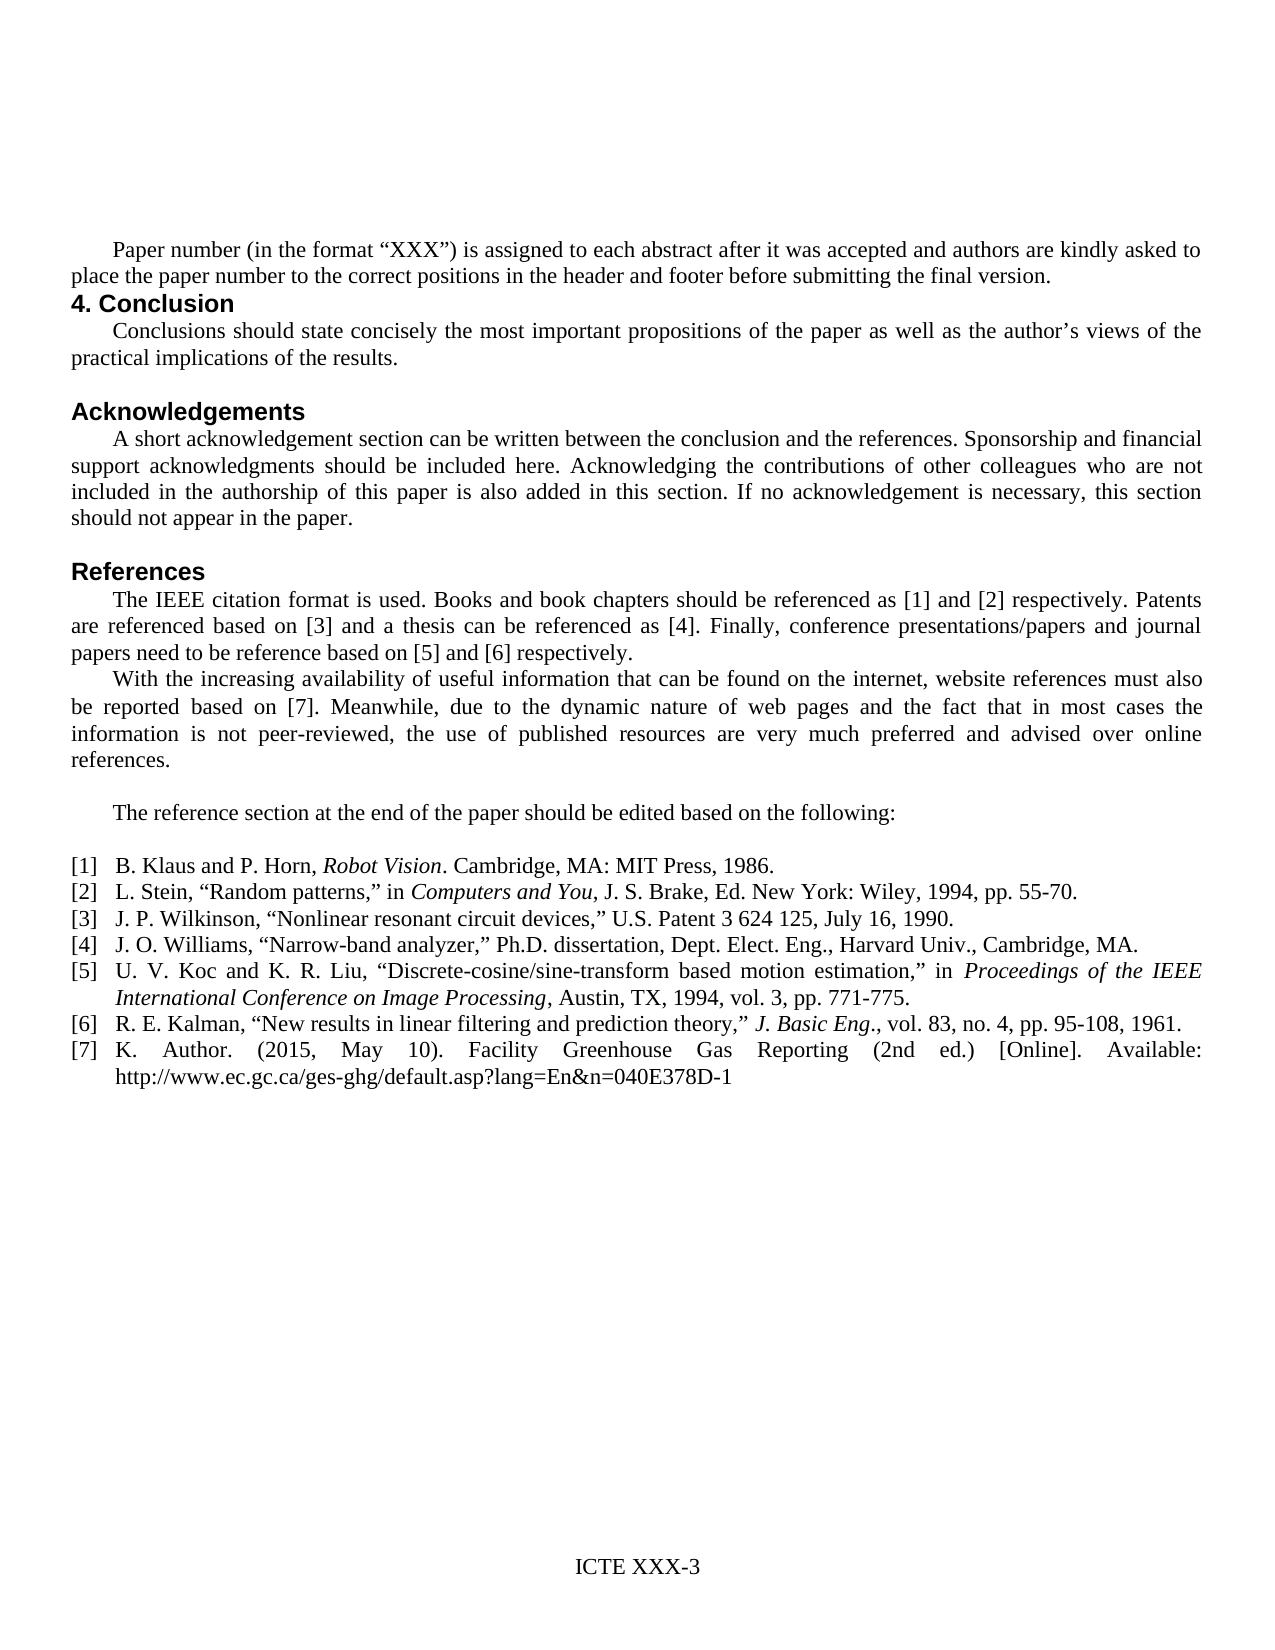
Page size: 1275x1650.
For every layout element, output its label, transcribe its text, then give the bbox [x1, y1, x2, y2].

text [5] U. V. Koc and K. R. Liu, “Discrete-cosine/sine-transform based motion estimation,” in Proceedings of the IEEE International Conference on Image Processing, Austin, TX, 1994, vol. 3, pp. 771-775. [71, 957, 1204, 1010]
text [1] B. Klaus and P. Horn, Robot Vision. Cambridge, MA: MIT Press, 1986. [71, 852, 1204, 878]
text [2] L. Stein, “Random patterns,” in Computers and You, J. S. Brake, Ed. New York: Wiley, 1994, pp. 55-70. [71, 878, 1204, 904]
text [4] J. O. Williams, “Narrow-band analyzer,” Ph.D. dissertation, Dept. Elect. Eng., Harvard Univ., Cambridge, MA. [71, 931, 1204, 957]
text The reference section at the end of the paper should be edited based on the following: [71, 799, 1204, 826]
text The IEEE citation format is used. Books and book chapters should be referenced as [1] and [2] respectively. Patents are referenced based on [3] and a thesis can be referenced as [4]. Finally, conference presentations/papers and journal papers need to be reference based on [5] and [6] respectively. [71, 586, 1204, 665]
text [3] J. P. Wilkinson, “Nonlinear resonant circuit devices,” U.S. Patent 3 624 125, July 16, 1990. [71, 904, 1204, 931]
text [6] R. E. Kalman, “New results in linear filtering and prediction theory,” J. Basic Eng., vol. 83, no. 4, pp. 95-108, 1961. [71, 1010, 1204, 1036]
text Conclusions should state concisely the most important propositions of the paper as well as the author’s views of the practical implications of the results. [71, 318, 1204, 370]
text A short acknowledgement section can be written between the conclusion and the references. Sponsorship and financial support acknowledgments should be included here. Acknowledging the contributions of other colleagues who are not included in the authorship of this paper is also added in this section. If no acknowledgement is necessary, this section should not appear in the paper. [71, 425, 1204, 531]
text [7] K. Author. (2015, May 10). Facility Greenhouse Gas Reporting (2nd ed.) [Online]. Available: http://www.ec.gc.ca/ges-ghg/default.asp?lang=En&n=040E378D-1 [71, 1036, 1204, 1089]
text Acknowledgements [71, 397, 1204, 425]
text 4. Conclusion [71, 289, 1204, 318]
text References [71, 557, 1204, 586]
text With the increasing availability of useful information that can be found on the internet, website references must also be reported based on [7]. Meanwhile, due to the dynamic nature of web pages and the fact that in most cases the information is not peer-reviewed, the use of published resources are very much preferred and advised over online references. [71, 665, 1204, 773]
text Paper number (in the format “XXX”) is assigned to each abstract after it was accepted and authors are kindly asked to place the paper number to the correct positions in the header and footer before submitting the final version. [71, 236, 1204, 289]
